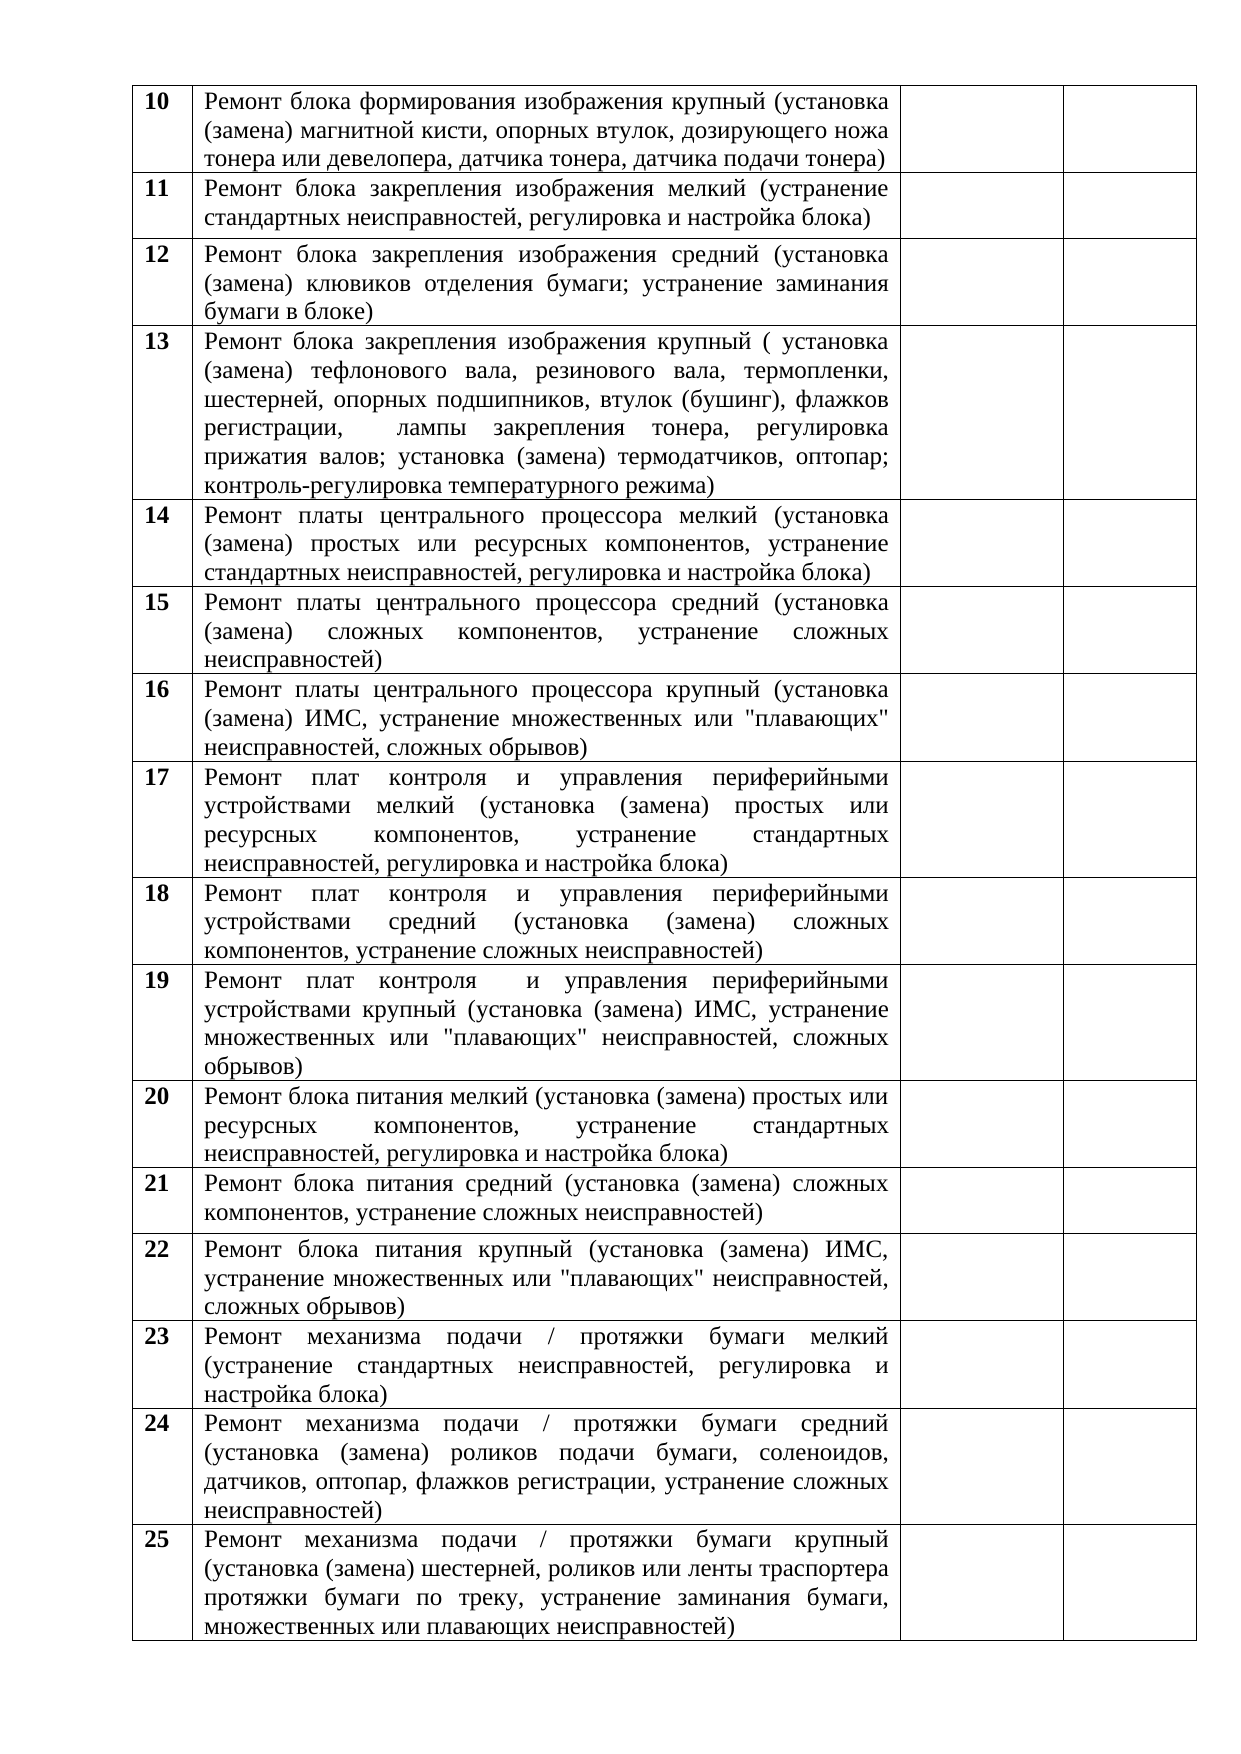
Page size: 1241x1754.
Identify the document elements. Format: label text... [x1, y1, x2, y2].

table_cell Ремонт плат контроля и управления периферийными устройствами мелкий (установка (замена) простых или ресурсных компонентов, устранение стандартных неисправностей, регулировка и настройка блока) [193, 762, 900, 877]
table_cell [901, 1081, 1063, 1167]
table_cell 24 [133, 1409, 192, 1523]
table_cell Ремонт блока формирования изображения крупный (установка (замена) магнитной кисти, опорных втулок, дозирующего ножа тонера или девелопера, датчика тонера, датчика подачи тонера) [193, 86, 900, 172]
table_cell Ремонт блока питания крупный (установка (замена) ИМС, устранение множественных или "плавающих" неисправностей, сложных обрывов) [193, 1234, 900, 1320]
table_cell 10 [133, 86, 192, 172]
table_cell Ремонт механизма подачи / протяжки бумаги мелкий (устранение стандартных неисправностей, регулировка и настройка блока) [193, 1321, 900, 1407]
table_cell 17 [133, 762, 192, 877]
table_cell Ремонт плат контроля и управления периферийными устройствами средний (установка (замена) сложных компонентов, устранение сложных неисправностей) [193, 878, 900, 964]
table_cell [1064, 965, 1196, 1080]
table_cell Ремонт блока закрепления изображения средний (установка (замена) клювиков отделения бумаги; устранение заминания бумаги в блоке) [193, 239, 900, 325]
table_cell [901, 1525, 1063, 1639]
table_cell 15 [133, 587, 192, 673]
table_cell 11 [133, 173, 192, 238]
table_cell Ремонт платы центрального процессора крупный (установка (замена) ИМС, устранение множественных или "плавающих" неисправностей, сложных обрывов) [193, 674, 900, 761]
table_cell [1064, 1081, 1196, 1167]
table_cell [1064, 1234, 1196, 1320]
table_cell [1064, 674, 1196, 761]
table_cell 12 [133, 239, 192, 325]
table_cell [1064, 1525, 1196, 1639]
table_cell [901, 326, 1063, 499]
table_cell [901, 965, 1063, 1080]
table_cell [901, 173, 1063, 238]
table_cell Ремонт блока закрепления изображения крупный ( установка (замена) тефлонового вала, резинового вала, термопленки, шестерней, опорных подшипников, втулок (бушинг), флажков регистрации, лампы закрепления тонера, регулировка прижатия валов; установка (замена) термодатчиков, оптопар; контроль-регулировка температурного режима) [193, 326, 900, 499]
table_cell 22 [133, 1234, 192, 1320]
table_cell [901, 86, 1063, 172]
table_cell [901, 674, 1063, 761]
table_cell [1064, 326, 1196, 499]
table_cell 23 [133, 1321, 192, 1407]
table_cell [1064, 86, 1196, 172]
table_cell [1064, 1409, 1196, 1523]
table_cell [1064, 1168, 1196, 1233]
table_cell [1064, 239, 1196, 325]
table_cell 14 [133, 500, 192, 586]
table_cell Ремонт механизма подачи / протяжки бумаги средний (установка (замена) роликов подачи бумаги, соленоидов, датчиков, оптопар, флажков регистрации, устранение сложных неисправностей) [193, 1409, 900, 1523]
table_cell [1064, 173, 1196, 238]
table_cell [1064, 587, 1196, 673]
table_cell Ремонт блока закрепления изображения мелкий (устранение стандартных неисправностей, регулировка и настройка блока) [193, 173, 900, 238]
table_cell Ремонт блока питания средний (установка (замена) сложных компонентов, устранение сложных неисправностей) [193, 1168, 900, 1233]
table_cell [901, 878, 1063, 964]
table_cell [901, 1234, 1063, 1320]
table_cell Ремонт плат контроля и управления периферийными устройствами крупный (установка (замена) ИМС, устранение множественных или "плавающих" неисправностей, сложных обрывов) [193, 965, 900, 1080]
table_cell [901, 587, 1063, 673]
table_cell 25 [133, 1525, 192, 1639]
table_cell [1064, 762, 1196, 877]
table_cell [1064, 878, 1196, 964]
table_cell Ремонт механизма подачи / протяжки бумаги крупный (установка (замена) шестерней, роликов или ленты траспортера протяжки бумаги по треку, устранение заминания бумаги, множественных или плавающих неисправностей) [193, 1525, 900, 1639]
table_cell [901, 239, 1063, 325]
table_cell 20 [133, 1081, 192, 1167]
table_cell [901, 1168, 1063, 1233]
table_cell 18 [133, 878, 192, 964]
table_cell Ремонт платы центрального процессора средний (установка (замена) сложных компонентов, устранение сложных неисправностей) [193, 587, 900, 673]
table_cell Ремонт блока питания мелкий (установка (замена) простых или ресурсных компонентов, устранение стандартных неисправностей, регулировка и настройка блока) [193, 1081, 900, 1167]
table_cell [901, 1409, 1063, 1523]
table_cell 13 [133, 326, 192, 499]
table_cell [901, 762, 1063, 877]
table_cell [1064, 500, 1196, 586]
table_cell [901, 500, 1063, 586]
table_cell [1064, 1321, 1196, 1407]
table_cell [901, 1321, 1063, 1407]
table_cell Ремонт платы центрального процессора мелкий (установка (замена) простых или ресурсных компонентов, устранение стандартных неисправностей, регулировка и настройка блока) [193, 500, 900, 586]
table_cell 16 [133, 674, 192, 761]
table_cell 19 [133, 965, 192, 1080]
table_cell 21 [133, 1168, 192, 1233]
